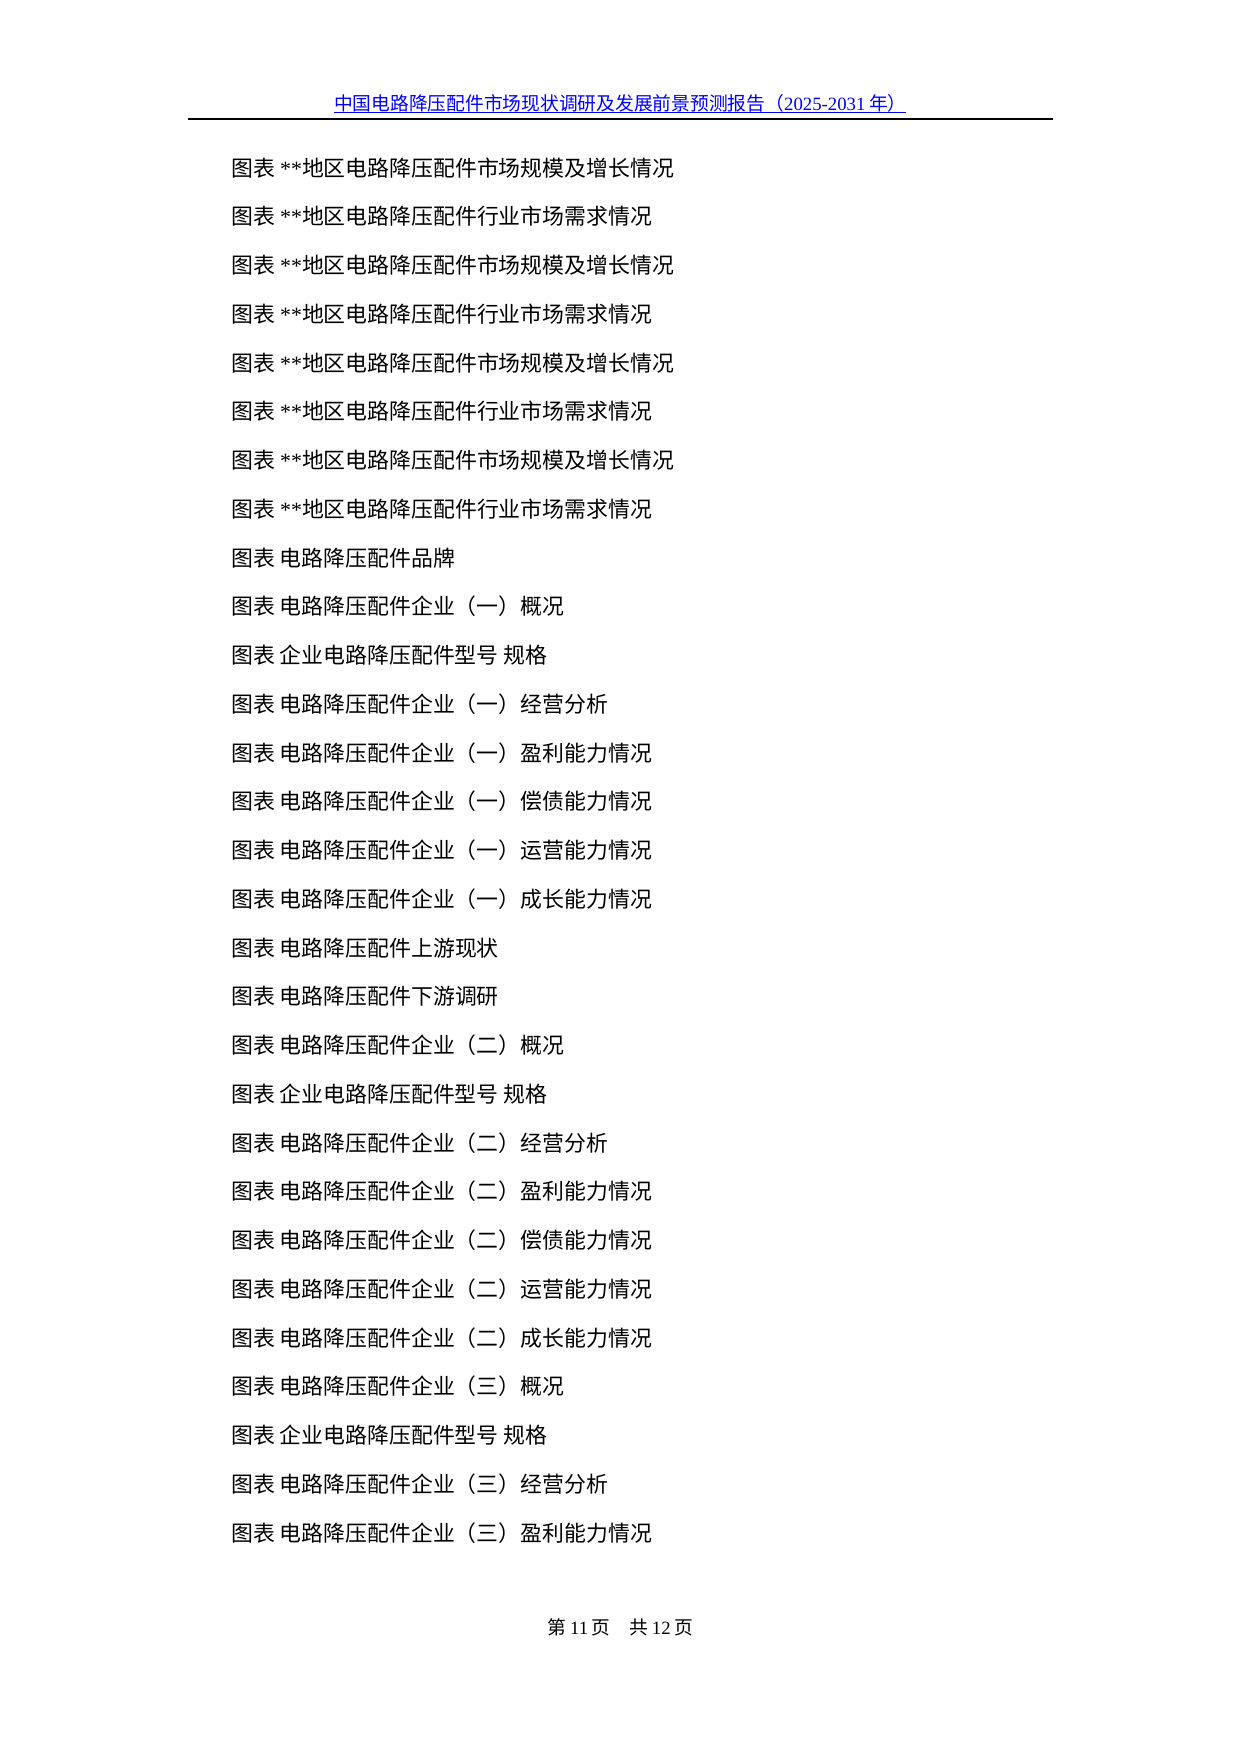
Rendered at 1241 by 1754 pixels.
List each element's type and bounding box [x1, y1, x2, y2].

text [187, 150, 1053, 1548]
